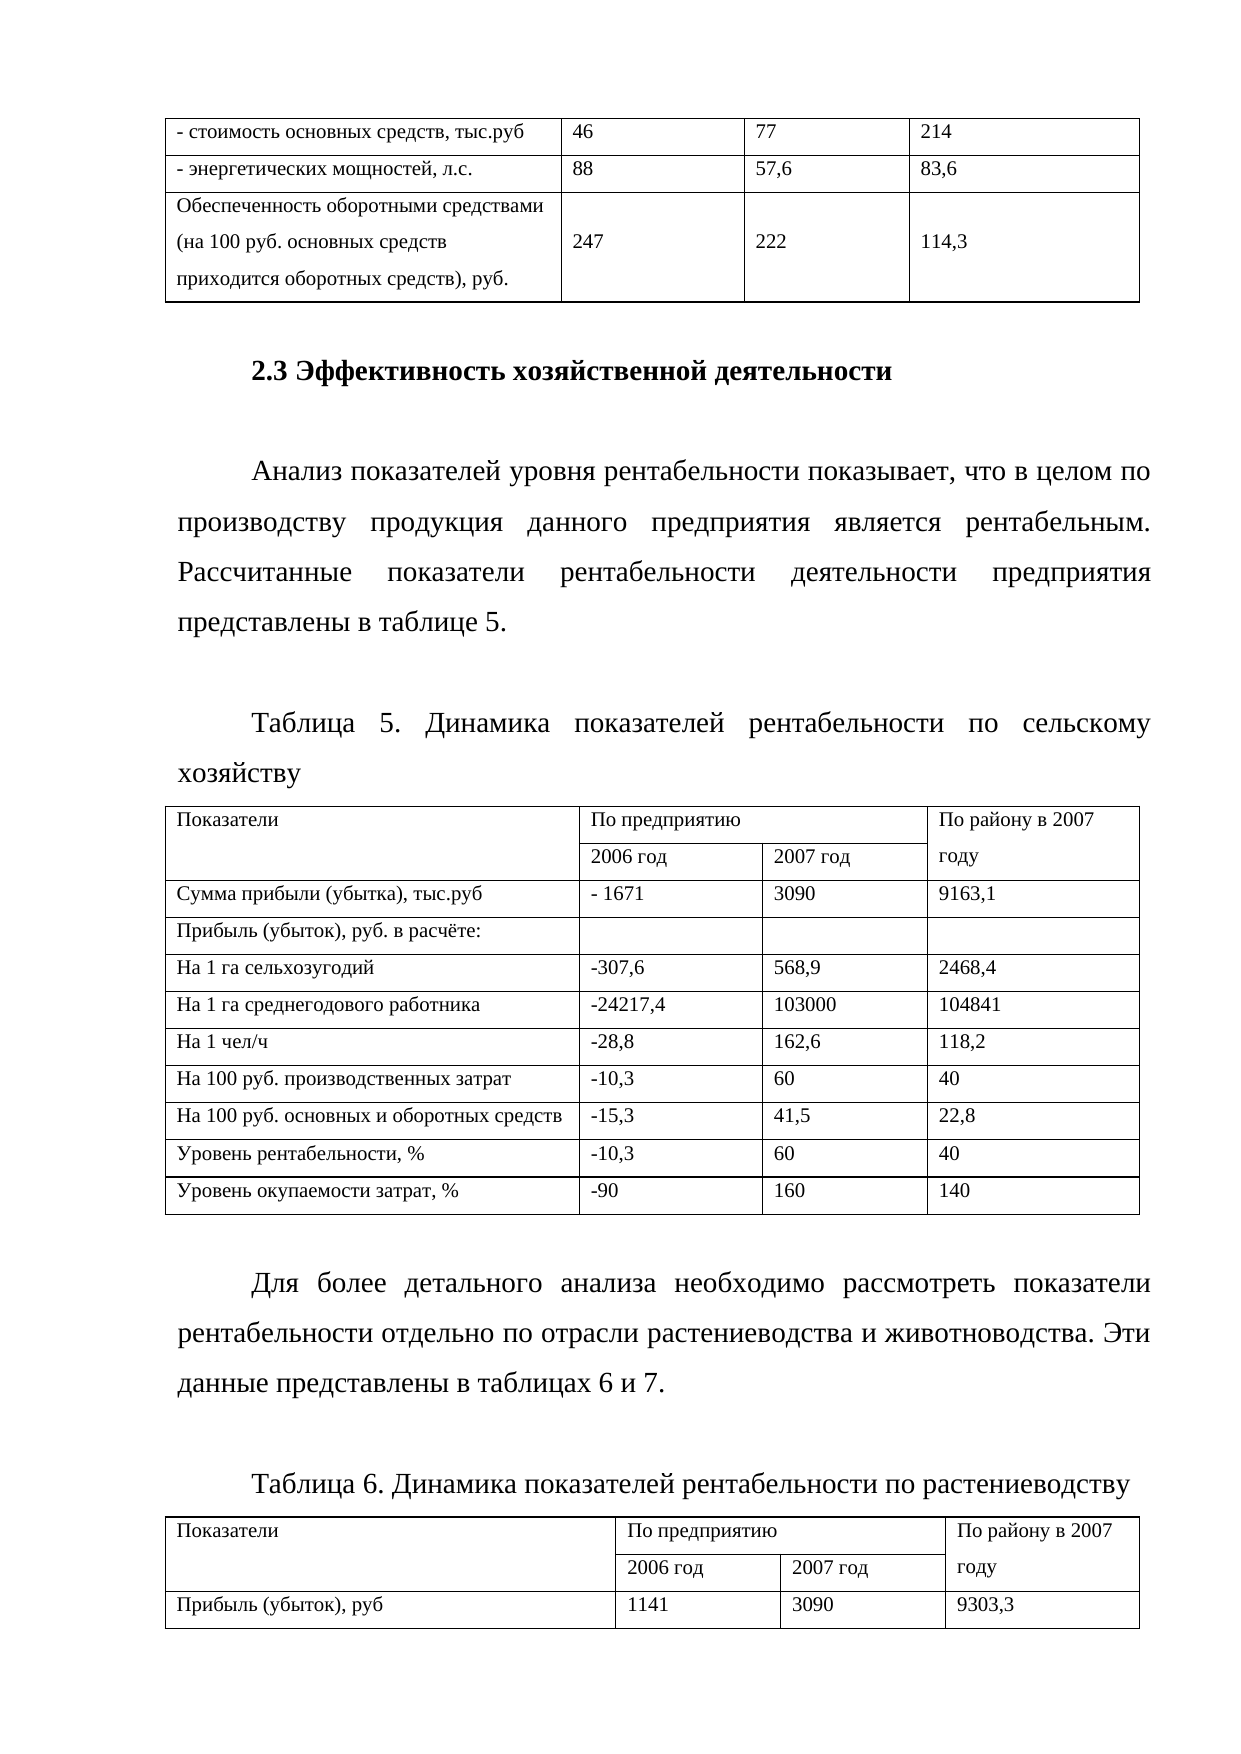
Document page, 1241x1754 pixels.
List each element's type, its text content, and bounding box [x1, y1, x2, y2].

table_cell 9303,3 [946, 1592, 1139, 1628]
table_cell 88 [562, 156, 744, 192]
table_cell 60 [763, 1140, 927, 1176]
table_cell 77 [745, 119, 909, 155]
table_cell 568,9 [763, 955, 927, 991]
table_cell 83,6 [910, 156, 1139, 192]
table_cell 1141 [616, 1592, 780, 1628]
text Таблица 5. Динамика показателей рентабельности по сельскому хозяйству [177, 705, 1152, 789]
table_cell -307,6 [580, 955, 762, 991]
table_cell 22,8 [928, 1103, 1139, 1139]
table_cell Обеспеченность оборотными средствами (на 100 руб. основных средств приходится оборотных средств), руб. [166, 193, 561, 301]
table_cell 162,6 [763, 1029, 927, 1065]
table_cell - стоимость основных средств, тыс.руб [166, 119, 561, 155]
table_cell [763, 918, 927, 954]
table_cell -15,3 [580, 1103, 762, 1139]
table_cell 57,6 [745, 156, 909, 192]
table_cell Прибыль (убыток), руб [166, 1592, 615, 1628]
table_cell Уровень окупаемости затрат, % [166, 1178, 579, 1213]
table_cell [580, 918, 762, 954]
table_cell 2006 год [580, 844, 762, 880]
table_cell 41,5 [763, 1103, 927, 1139]
table_cell На 1 чел/ч [166, 1029, 579, 1065]
table_cell 40 [928, 1066, 1139, 1102]
table_cell 160 [763, 1178, 927, 1213]
table_cell На 100 руб. основных и оборотных средств [166, 1103, 579, 1139]
table_cell 3090 [763, 881, 927, 917]
table_cell Сумма прибыли (убытка), тыс.руб [166, 881, 579, 917]
table_cell На 100 руб. производственных затрат [166, 1066, 579, 1102]
table_cell 2468,4 [928, 955, 1139, 991]
text Для более детального анализа необходимо рассмотреть показатели рентабельности отдельно по отрасли растениеводства и животноводства. Эти данные представлены в таблицах 6 и 7. [177, 1265, 1152, 1399]
table_cell -28,8 [580, 1029, 762, 1065]
table_cell -10,3 [580, 1140, 762, 1176]
table_cell 9163,1 [928, 881, 1139, 917]
text 2.3 Эффективность хозяйственной деятельности [177, 353, 1152, 386]
table_cell 3090 [781, 1592, 945, 1628]
table_cell - энергетических мощностей, л.с. [166, 156, 561, 192]
table_cell На 1 га среднегодового работника [166, 992, 579, 1028]
table_cell 40 [928, 1140, 1139, 1176]
table_cell 60 [763, 1066, 927, 1102]
table_cell -90 [580, 1178, 762, 1213]
table_cell 2007 год [781, 1555, 945, 1591]
table_cell 2006 год [616, 1555, 780, 1591]
table_cell На 1 га сельхозугодий [166, 955, 579, 991]
table_cell 214 [910, 119, 1139, 155]
table_cell 118,2 [928, 1029, 1139, 1065]
table_cell 114,3 [910, 193, 1139, 301]
table_cell 140 [928, 1178, 1139, 1213]
table_header По предприятию [580, 807, 927, 843]
text Таблица 6. Динамика показателей рентабельности по растениеводству [177, 1466, 1152, 1500]
table_cell 46 [562, 119, 744, 155]
table_cell -24217,4 [580, 992, 762, 1028]
table_header По району в 2007 году [946, 1518, 1139, 1591]
table_cell -10,3 [580, 1066, 762, 1102]
table_cell [928, 918, 1139, 954]
table_cell 2007 год [763, 844, 927, 880]
table_header Показатели [166, 1518, 615, 1591]
text Анализ показателей уровня рентабельности показывает, что в целом по производству продукция данного предприятия является рентабельным. Рассчитанные показатели рентабельности деятельности предприятия представлены в таблице 5. [177, 453, 1152, 638]
table_cell 222 [745, 193, 909, 301]
table_cell 247 [562, 193, 744, 301]
table_cell 103000 [763, 992, 927, 1028]
table_cell 104841 [928, 992, 1139, 1028]
table_header По району в 2007 году [928, 807, 1139, 880]
table_cell Прибыль (убыток), руб. в расчёте: [166, 918, 579, 954]
table_header Показатели [166, 807, 579, 880]
table_cell Уровень рентабельности, % [166, 1140, 579, 1176]
table_cell - 1671 [580, 881, 762, 917]
table_header По предприятию [616, 1518, 945, 1553]
